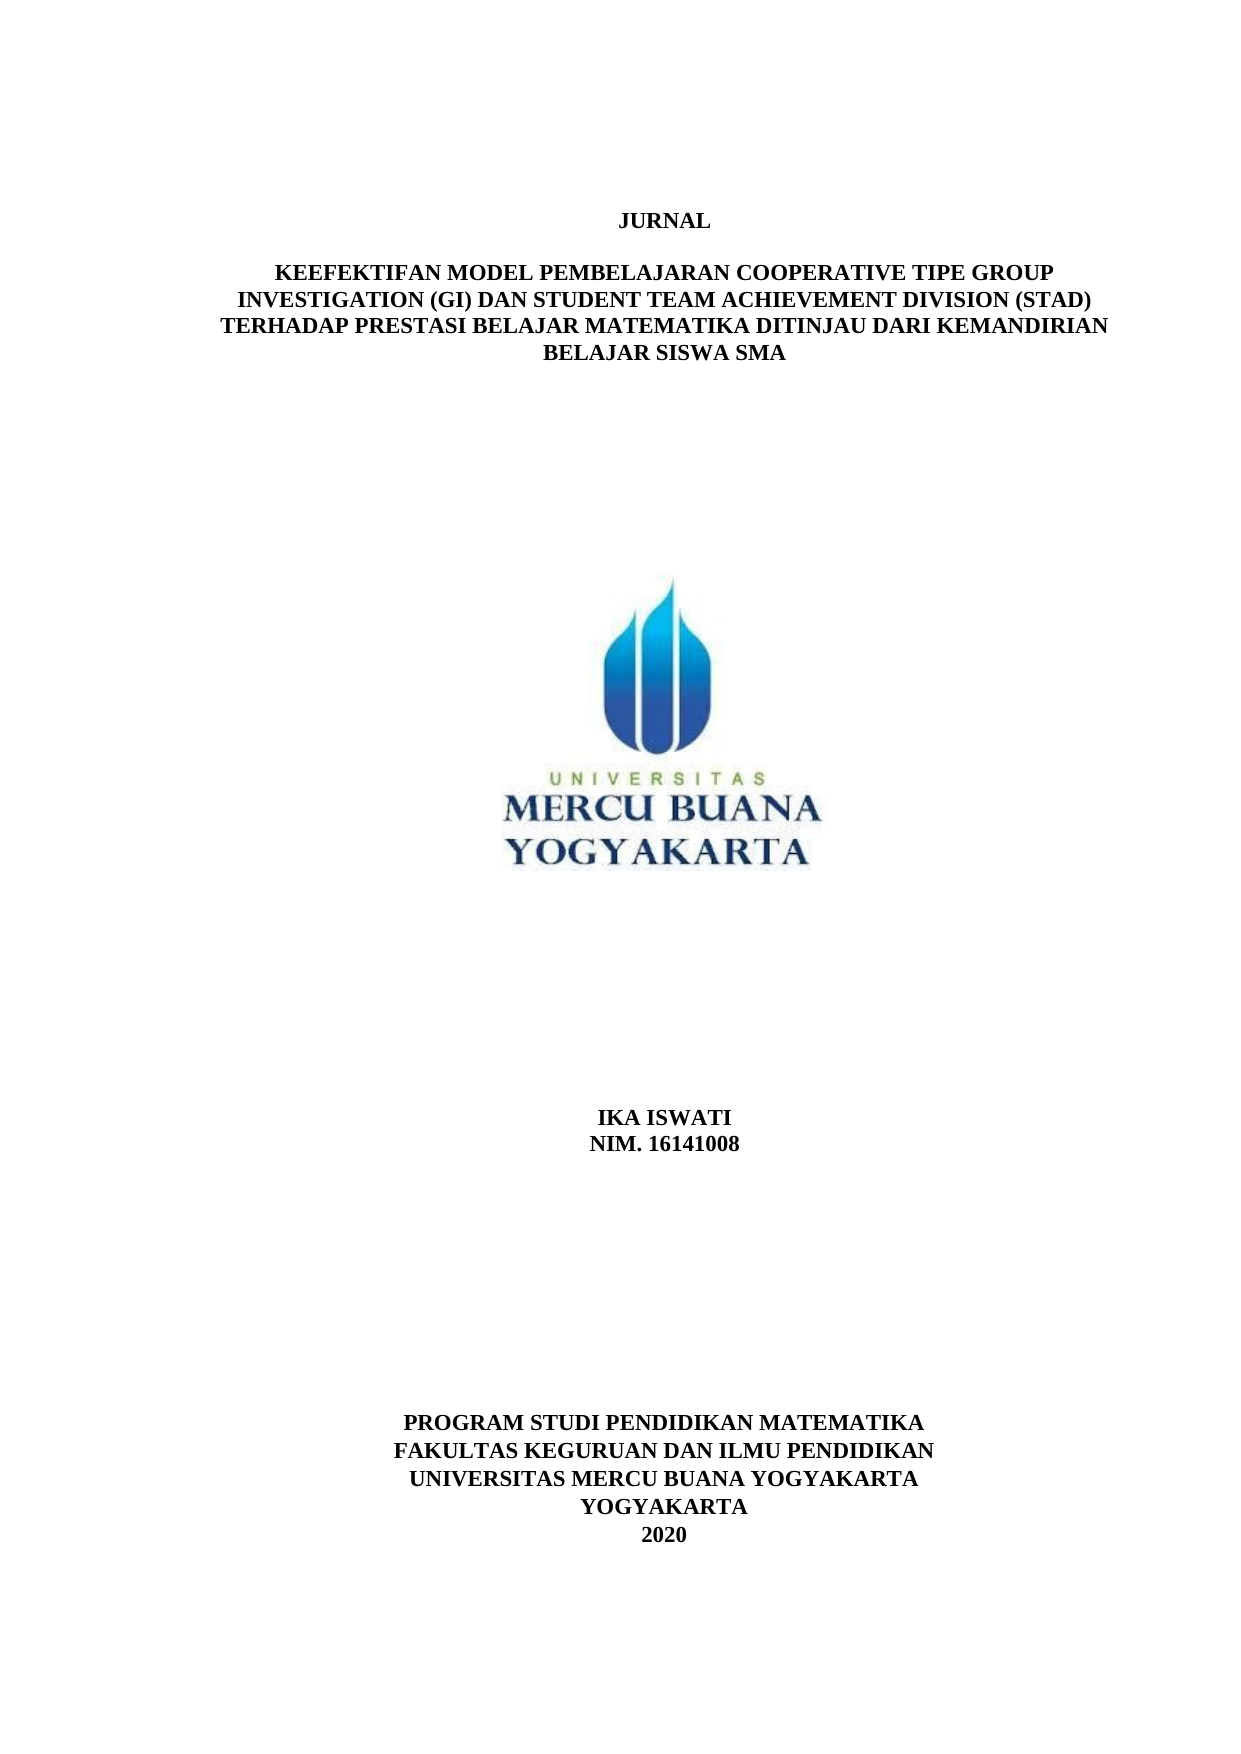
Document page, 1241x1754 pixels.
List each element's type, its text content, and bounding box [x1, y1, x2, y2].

text JURNAL [207, 207, 1122, 233]
text NIM. 16141008 [207, 1130, 1122, 1156]
text UNIVERSITAS MERCU BUANA YOGYAKARTA [206, 1465, 1122, 1491]
picture [501, 575, 828, 871]
text YOGYAKARTA [206, 1493, 1122, 1519]
text IKA ISWATI [207, 1104, 1122, 1130]
text 2020 [206, 1521, 1122, 1548]
text KEEFEKTIFAN MODEL PEMBELAJARAN COOPERATIVE TIPE GROUP INVESTIGATION (GI) DAN STUDENT TEAM ACHIEVEMENT DIVISION (STAD) TERHADAP PRESTASI BELAJAR MATEMATIKA DITINJAU DARI KEMANDIRIAN BELAJAR SISWA SMA [207, 259, 1122, 365]
text FAKULTAS KEGURUAN DAN ILMU PENDIDIKAN [206, 1437, 1122, 1463]
text PROGRAM STUDI PENDIDIKAN MATEMATIKA [206, 1409, 1122, 1435]
